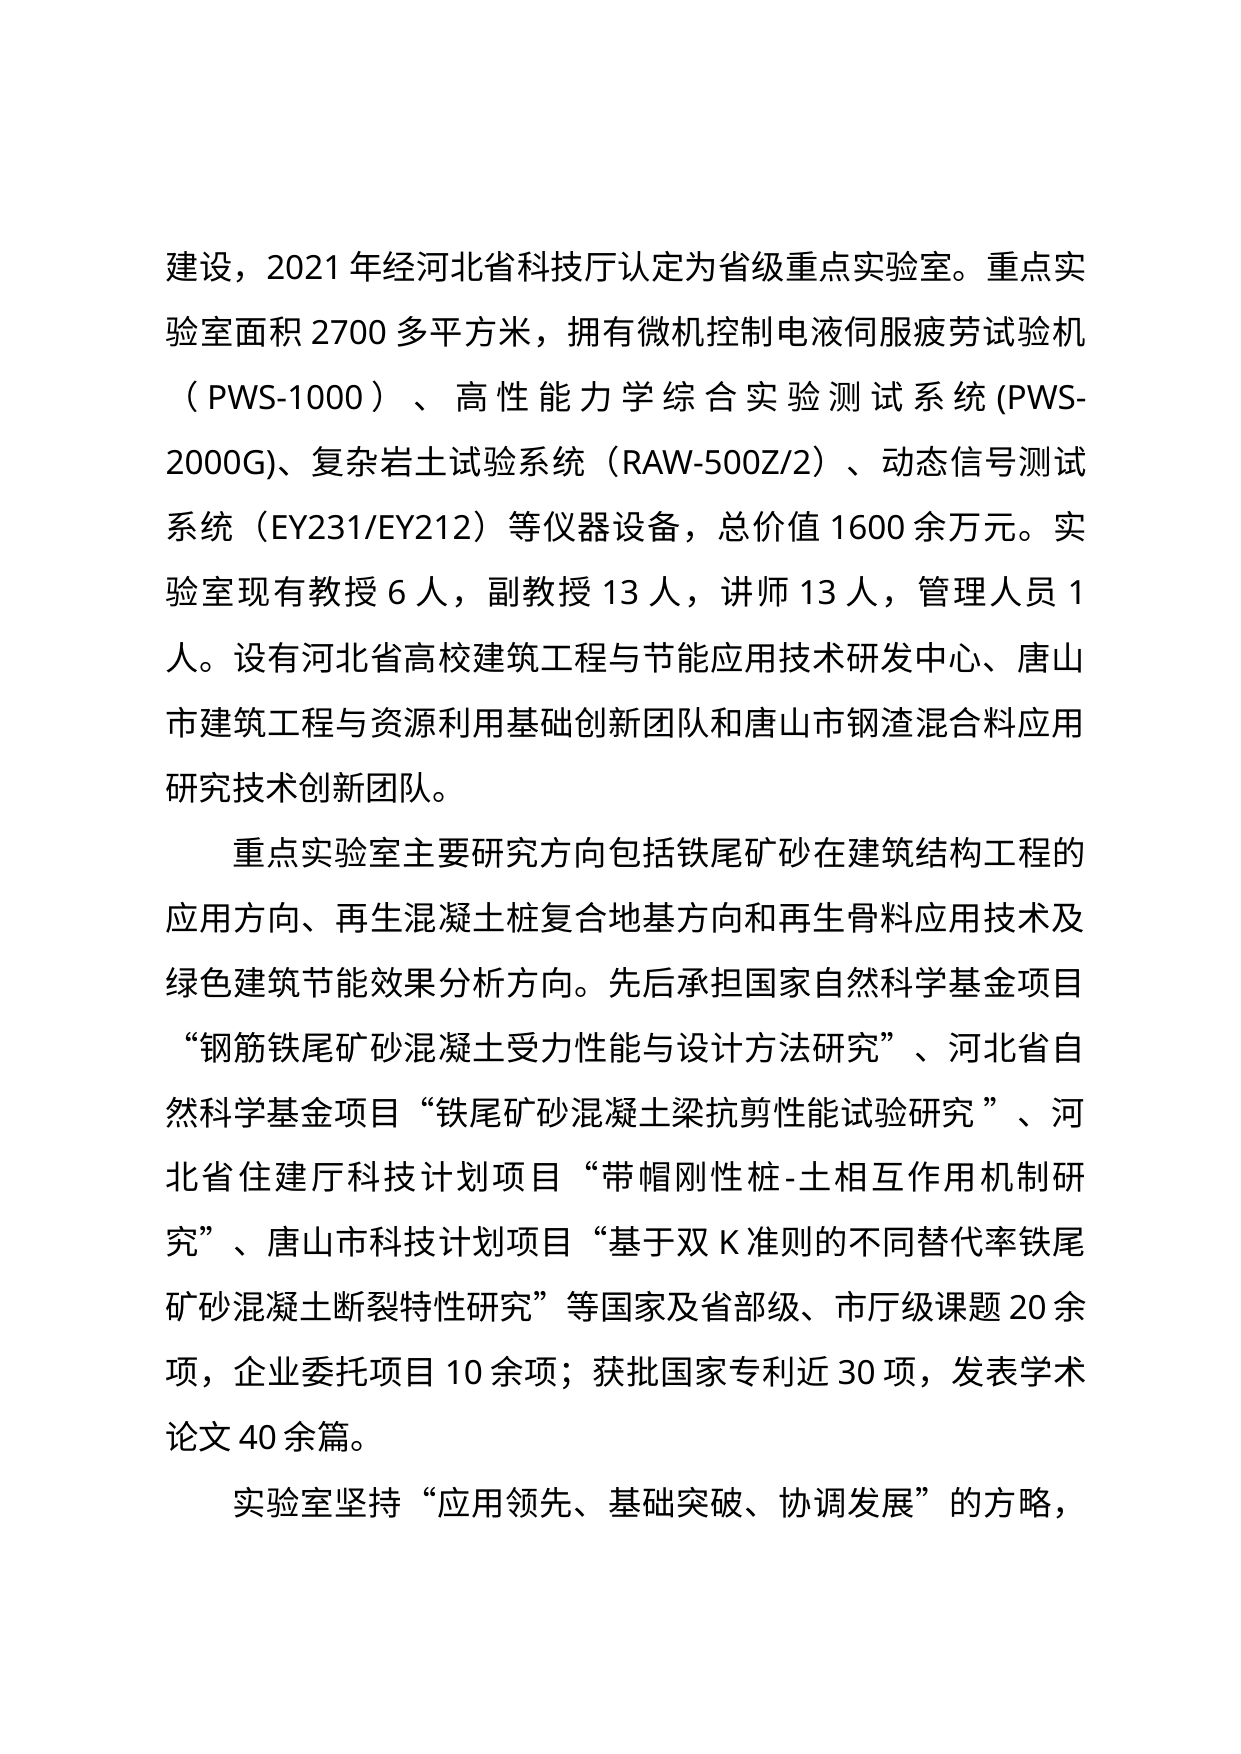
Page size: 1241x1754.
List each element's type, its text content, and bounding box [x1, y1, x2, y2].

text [165, 1468, 1087, 1533]
text 重点实验室主要研究方向包括铁尾矿砂在建筑结构工程的应用方向、再生混凝土桩复合地基方向和再生骨料应用技术及绿色建筑节能效果分析方向。先后承担国家自然科学基金项目“钢筋铁尾矿砂混凝土受力性能与设计方法研究”、河北省自然科学基金项目“铁尾矿砂混凝土梁抗剪性能试验研究 ”、河北省住建厅科技计划项目“带帽刚性桩-土相互作用机制研究”、唐山市科技计划项目“基于双K准则的不同替代率铁尾矿砂混凝土断裂特性研究”等国家及省部级、市厅级课题20余项，企业委托项目10余项；获批国家专利近30项，发表学术论文40余篇。 [165, 818, 1087, 1468]
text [165, 233, 1087, 818]
